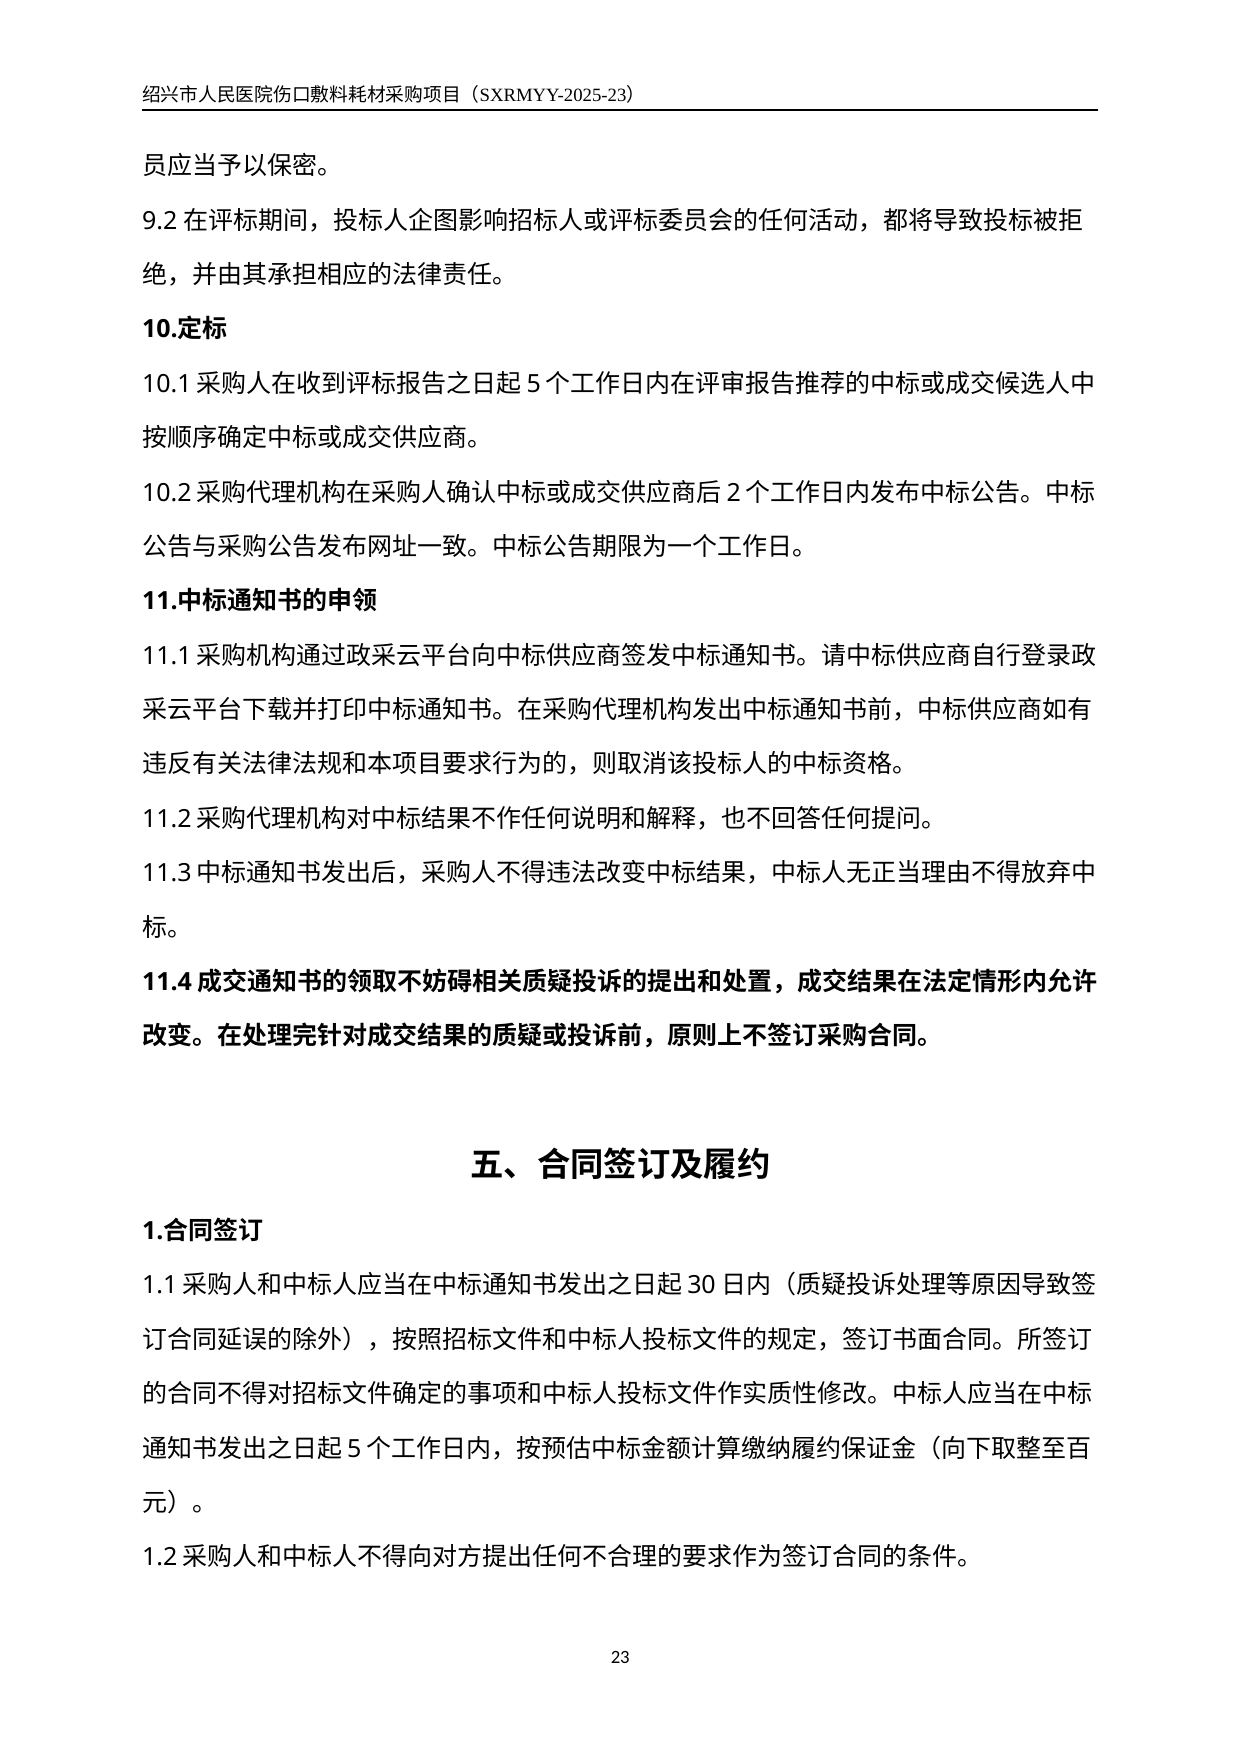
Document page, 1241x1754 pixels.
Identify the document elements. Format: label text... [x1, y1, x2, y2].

text 11.1采购机构通过政采云平台向中标供应商签发中标通知书。请中标供应商自行登录政采云平台下载并打印中标通知书。在采购代理机构发出中标通知书前，中标供应商如有违反有关法律法规和本项目要求行为的，则取消该投标人的中标资格。 [142, 635, 1098, 780]
text 11.2采购代理机构对中标结果不作任何说明和解释，也不回答任何提问。 [142, 798, 1098, 834]
text 1.2采购人和中标人不得向对方提出任何不合理的要求作为签订合同的条件。 [142, 1537, 1098, 1573]
text 1.1采购人和中标人应当在中标通知书发出之日起30日内（质疑投诉处理等原因导致签订合同延误的除外），按照招标文件和中标人投标文件的规定，签订书面合同。所签订的合同不得对招标文件确定的事项和中标人投标文件作实质性修改。中标人应当在中标通知书发出之日起5个工作日内，按预估中标金额计算缴纳履约保证金（向下取整至百元）。 [142, 1265, 1098, 1519]
text 10.定标 [142, 309, 1098, 345]
text 五、合同签订及履约 [142, 1138, 1098, 1186]
text 11.中标通知书的申领 [142, 581, 1098, 617]
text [142, 146, 1098, 182]
text 10.2采购代理机构在采购人确认中标或成交供应商后2个工作日内发布中标公告。中标公告与采购公告发布网址一致。中标公告期限为一个工作日。 [142, 472, 1098, 563]
text 10.1采购人在收到评标报告之日起5个工作日内在评审报告推荐的中标或成交候选人中按顺序确定中标或成交供应商。 [142, 363, 1098, 454]
text 9.2 在评标期间，投标人企图影响招标人或评标委员会的任何活动，都将导致投标被拒绝，并由其承担相应的法律责任。 [142, 200, 1098, 291]
text 11.4成交通知书的领取不妨碍相关质疑投诉的提出和处置，成交结果在法定情形内允许改变。在处理完针对成交结果的质疑或投诉前，原则上不签订采购合同。 [142, 961, 1098, 1052]
text 1.合同签订 [142, 1211, 1098, 1247]
text 11.3中标通知书发出后，采购人不得违法改变中标结果，中标人无正当理由不得放弃中标。 [142, 853, 1098, 943]
